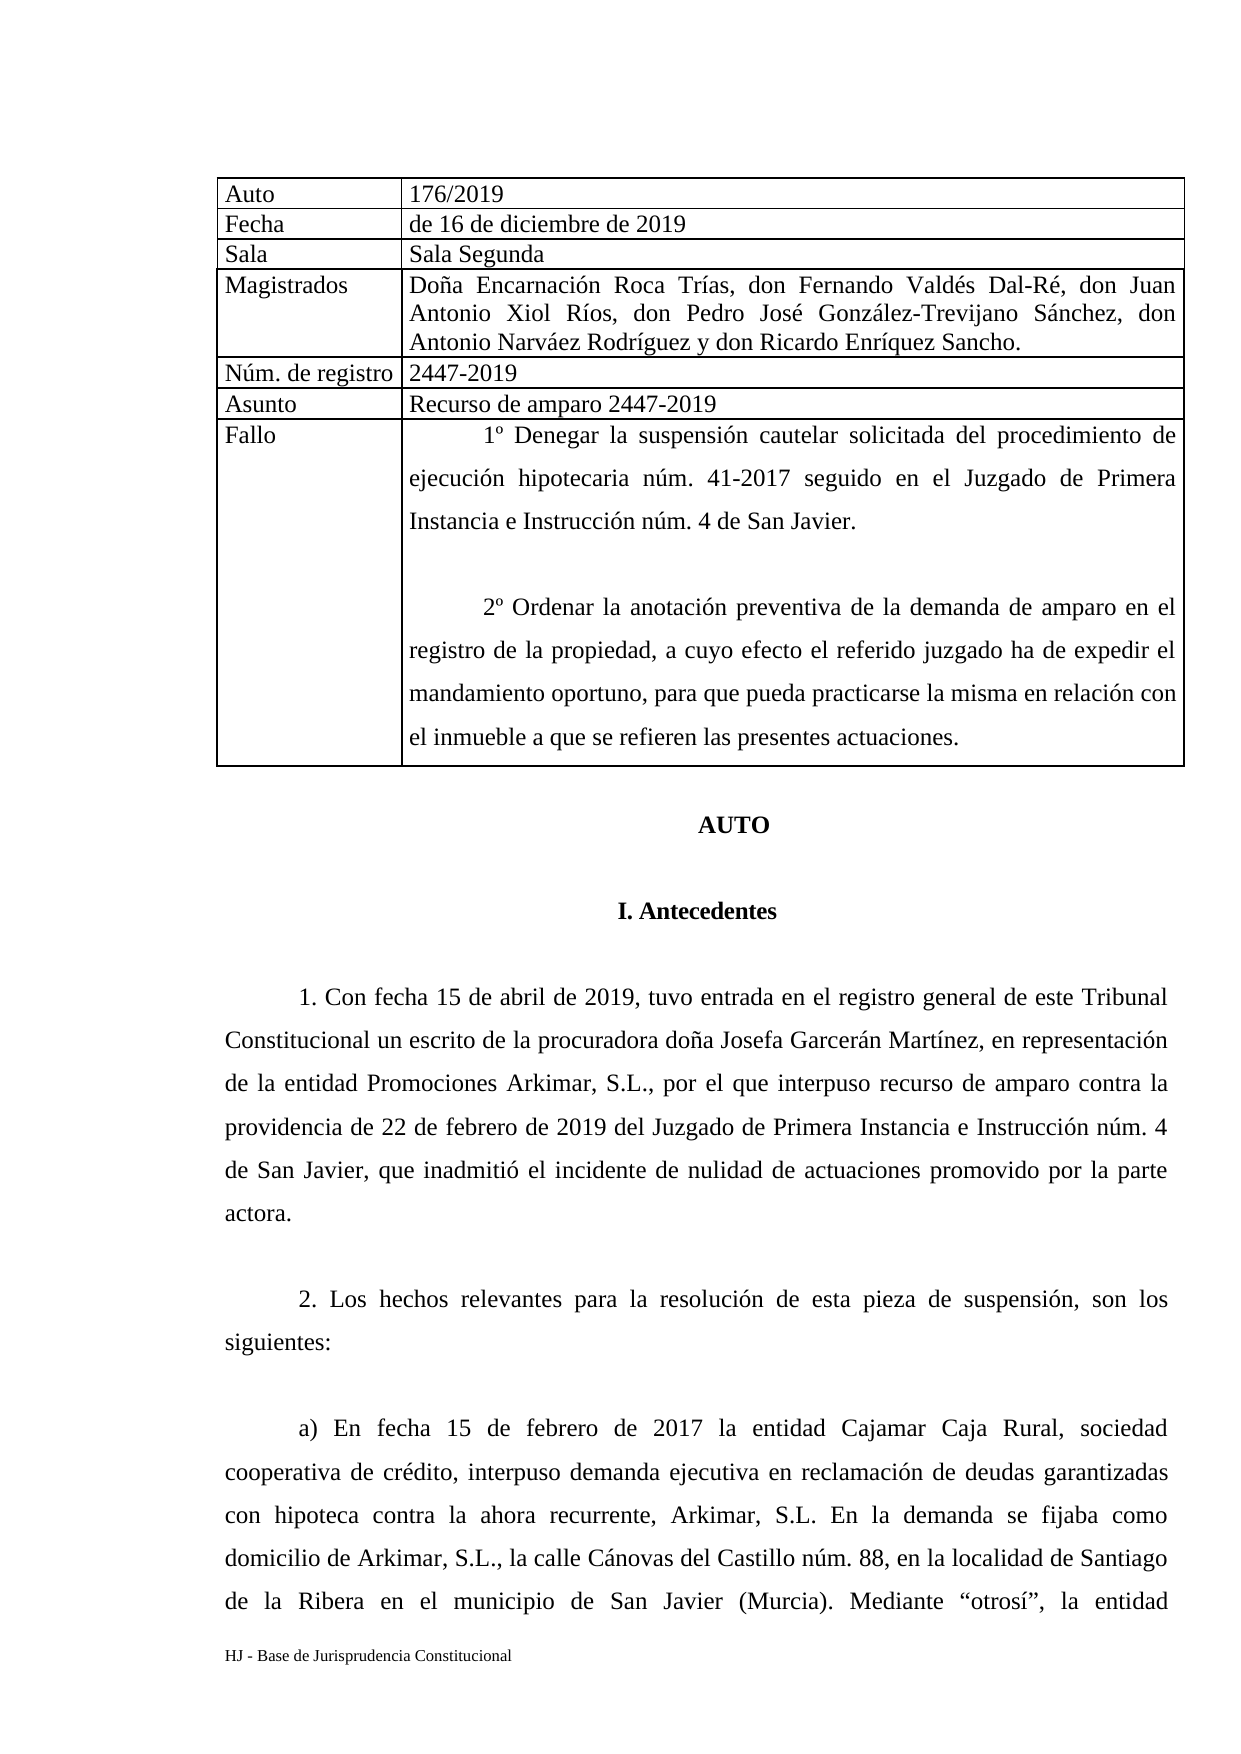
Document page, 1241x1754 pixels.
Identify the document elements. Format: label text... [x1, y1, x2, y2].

table_cell 1º Denegar la suspensión cautelar solicitada del procedimiento de ejecución hipotecaria núm. 41-2017 seguido en el Juzgado de Primera Instancia e Instrucción núm. 4 de San Javier. 2º Ordenar la anotación preventiva de la demanda de amparo en el registro de la propiedad, a cuyo efecto el referido juzgado ha de expedir el mandamiento oportuno, para que pueda practicarse la misma en relación con el inmueble a que se refieren las presentes actuaciones. [403, 420, 1183, 764]
table_cell Fecha [218, 209, 401, 238]
table_cell Doña Encarnación Roca Trías, don Fernando Valdés Dal-Ré, don Juan Antonio Xiol Ríos, don Pedro José González-Trevijano Sánchez, don Antonio Narváez Rodríguez y don Ricardo Enríquez Sancho. [403, 270, 1183, 356]
table_cell Recurso de amparo 2447-2019 [403, 389, 1183, 418]
text AUTO [224, 810, 1169, 838]
text I. Antecedentes [224, 896, 1169, 925]
table_cell Magistrados [218, 270, 401, 356]
table_cell Sala Segunda [402, 240, 1184, 268]
table_cell Sala [218, 240, 401, 268]
table_cell Fallo [218, 420, 401, 764]
text 1. Con fecha 15 de abril de 2019, tuvo entrada en el registro general de este Tribunal Constitucional un escrito de la procuradora doña Josefa Garcerán Martínez, en representación de la entidad Promociones Arkimar, S.L., por el que interpuso recurso de amparo contra la providencia de 22 de febrero de 2019 del Juzgado de Primera Instancia e Instrucción núm. 4 de San Javier, que inadmitió el incidente de nulidad de actuaciones promovido por la parte actora. [224, 982, 1169, 1227]
table_cell de 16 de diciembre de 2019 [402, 209, 1184, 238]
text 2. Los hechos relevantes para la resolución de esta pieza de suspensión, son los siguientes: [224, 1284, 1169, 1356]
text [224, 1413, 1169, 1615]
table_cell 2447-2019 [403, 358, 1183, 387]
table_cell Núm. de registro [218, 358, 401, 387]
table_header Auto [218, 179, 401, 207]
table_header 176/2019 [402, 179, 1184, 207]
table_cell Asunto [218, 389, 401, 418]
